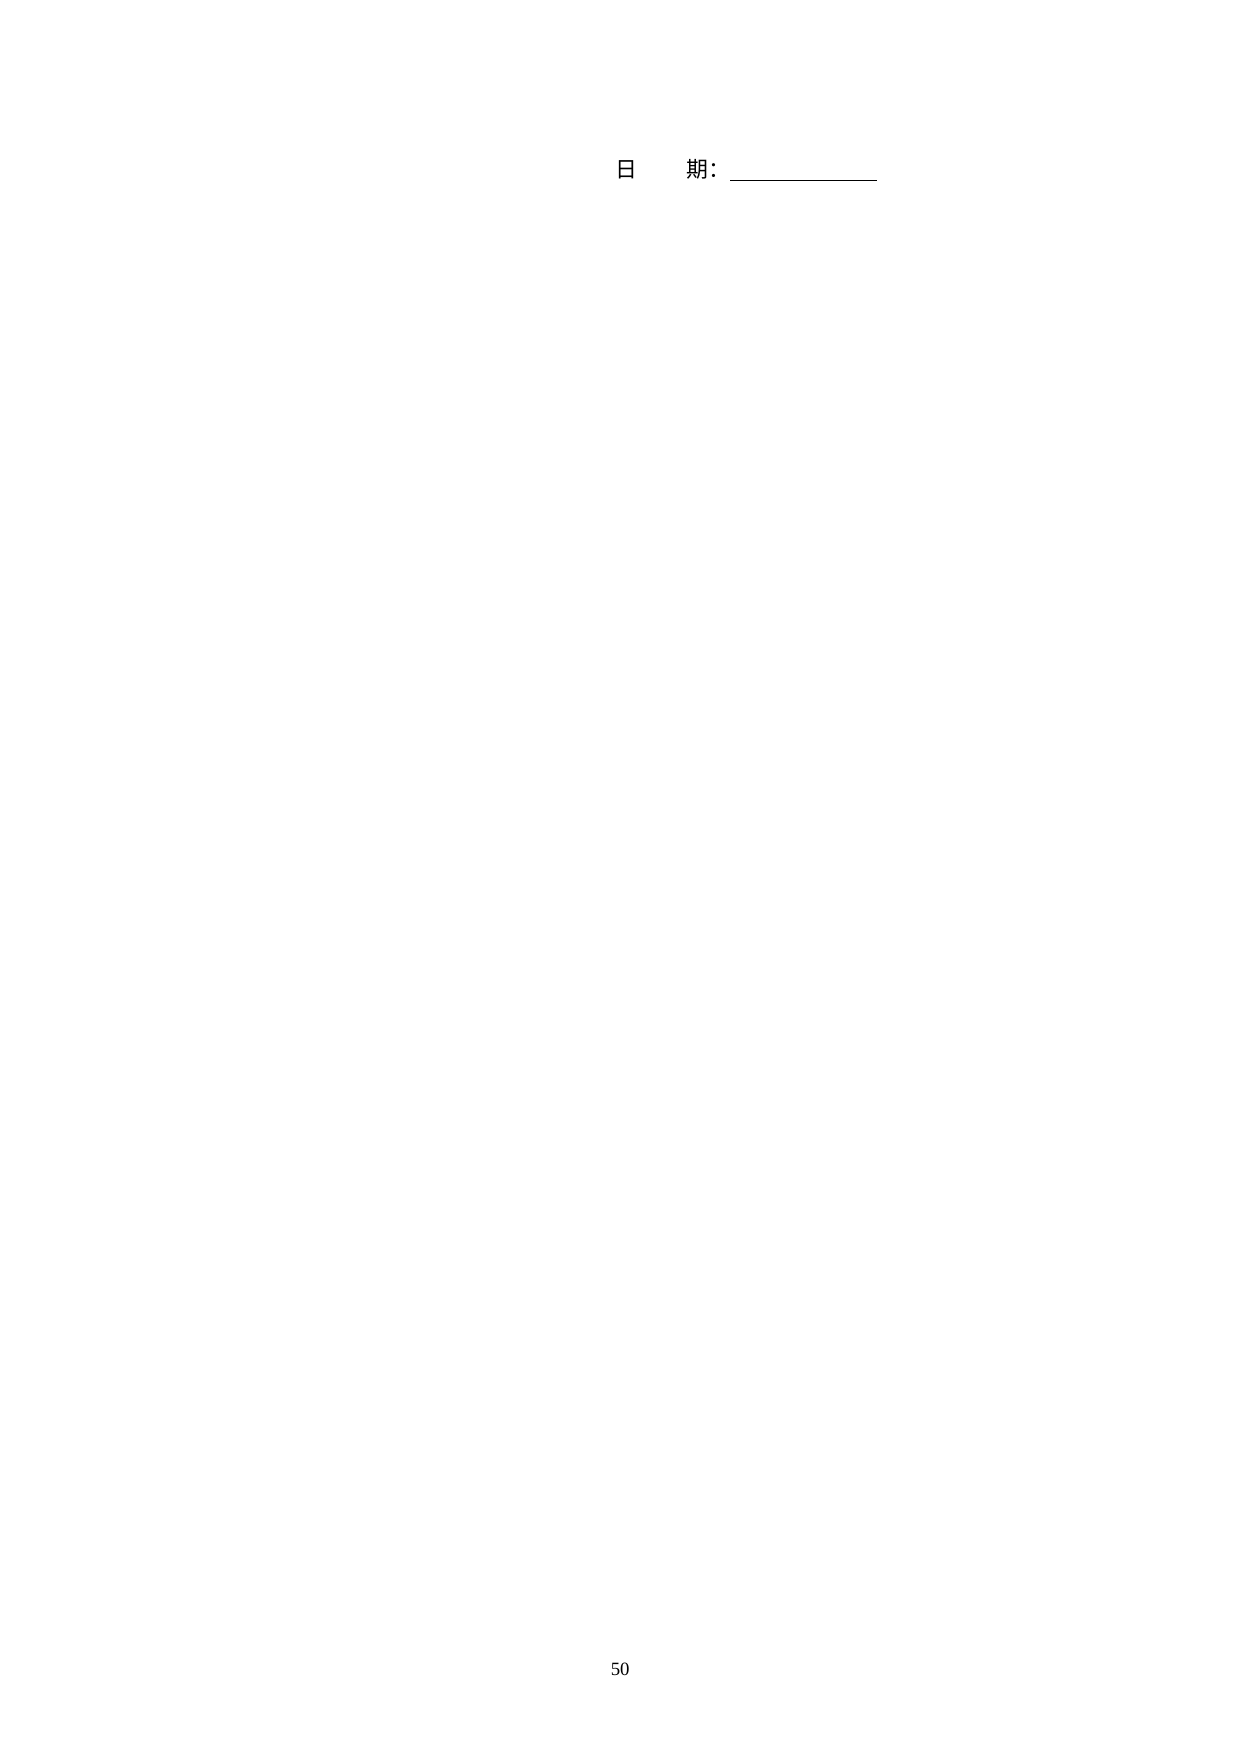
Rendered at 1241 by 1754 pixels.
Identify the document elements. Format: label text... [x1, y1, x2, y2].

text 日 期： [112, 153, 1128, 184]
